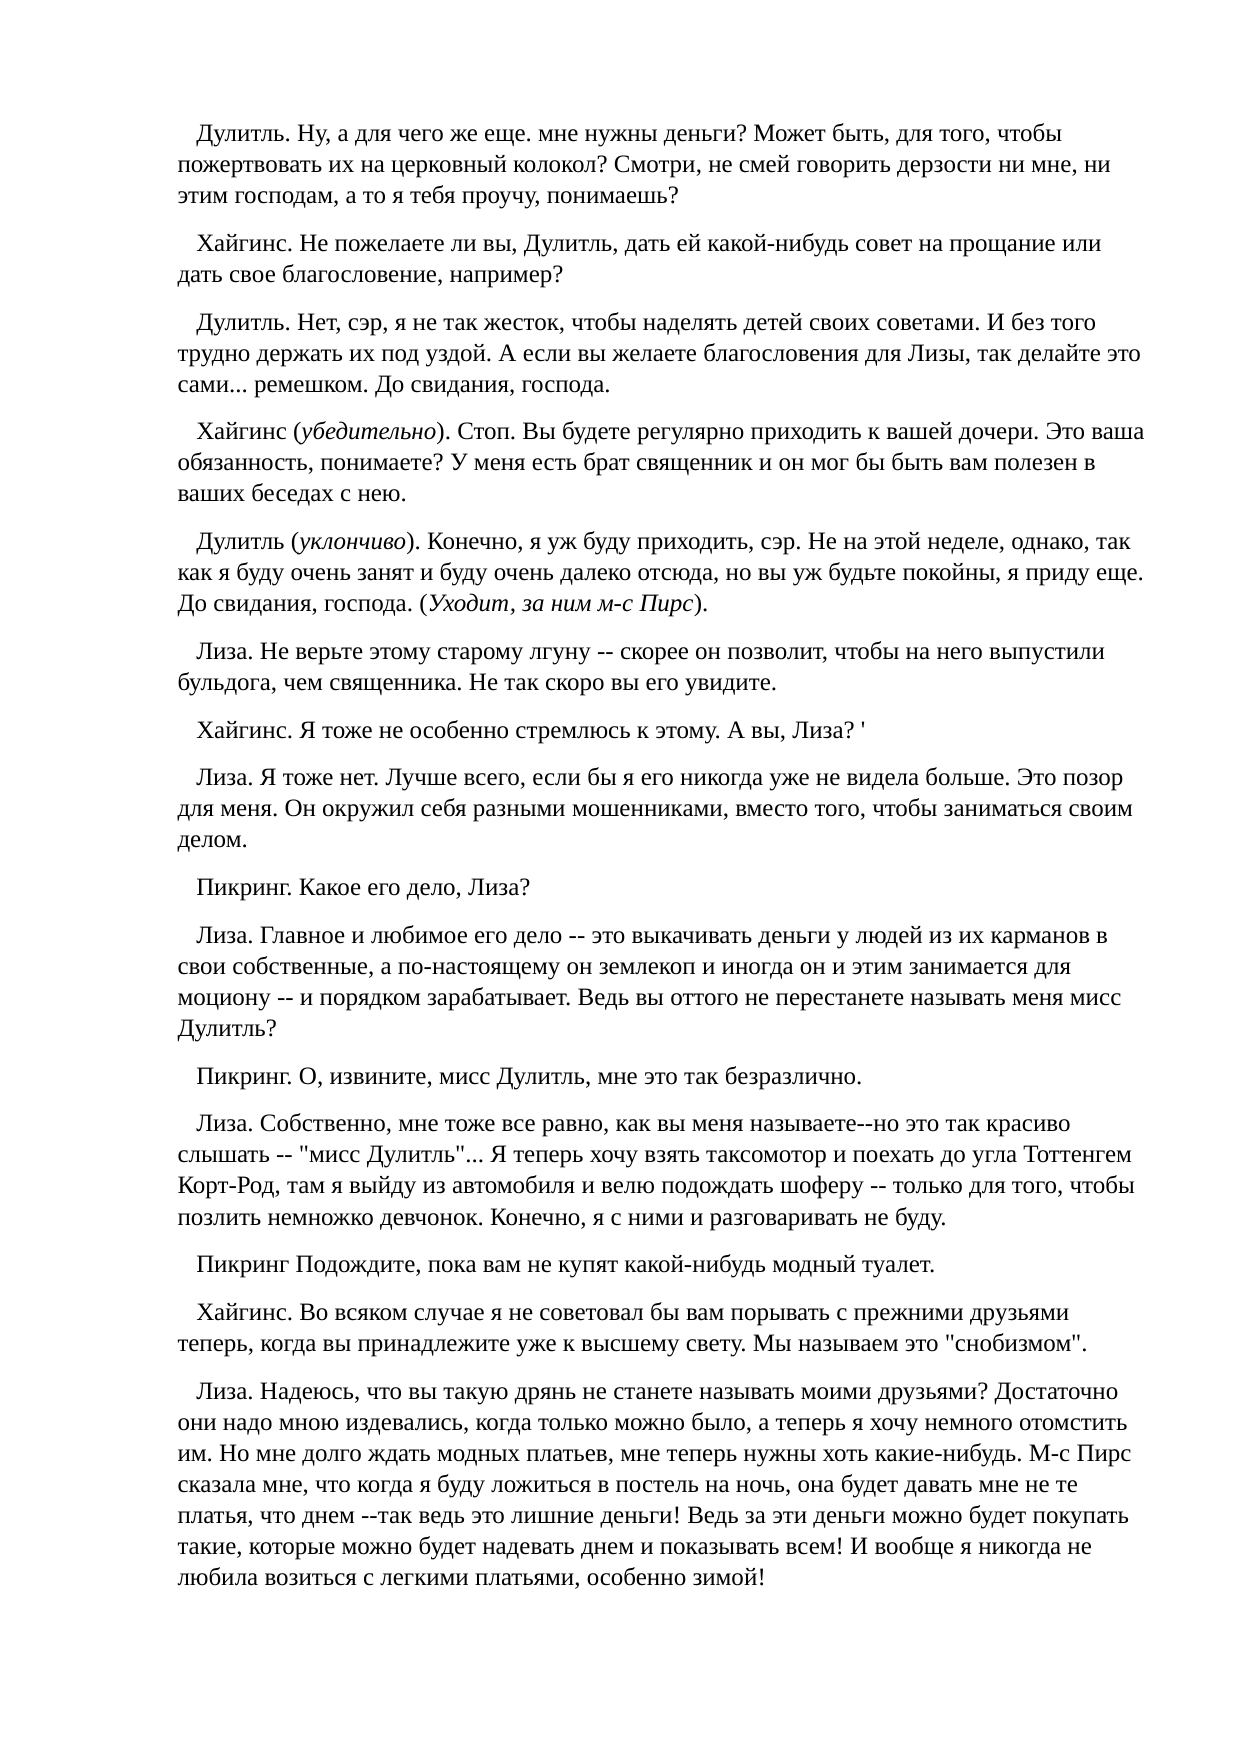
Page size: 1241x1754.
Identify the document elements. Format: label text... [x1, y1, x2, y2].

text Хайгинс. Во всяком случае я не советовал бы вам порывать с прежними друзьями теперь, когда вы принадлежите уже к высшему свету. Мы называем это "снобизмом". [177, 1297, 1152, 1357]
text Хайгинс (убедительно). Стоп. Вы будете регулярно приходить к вашей дочери. Это ваша обязанность, понимаете? У меня есть брат священник и он мог бы быть вам полезен в ваших беседах с нею. [177, 416, 1152, 507]
text Дулитль (уклончиво). Конечно, я уж буду приходить, сэр. Не на этой неделе, однако, так как я буду очень занят и буду очень далеко отсюда, но вы уж будьте покойны, я приду еще. До свидания, господа. (Уходит, за ним м-с Пирс). [177, 526, 1152, 617]
text Дулитль. Ну, а для чего же еще. мне нужны деньги? Может быть, для того, чтобы пожертвовать их на церковный колокол? Смотри, не смей говорить дерзости ни мне, ни этим господам, а то я тебя проучу, понимаешь? [177, 118, 1152, 209]
text Хайгинс. Я тоже не особенно стремлюсь к этому. А вы, Лиза? ' [177, 715, 1152, 743]
text Лиза. Я тоже нет. Лучше всего, если бы я его никогда уже не видела больше. Это позор для меня. Он окружил себя разными мошенниками, вместо того, чтобы заниматься своим делом. [177, 762, 1152, 853]
text Пикринг. О, извините, мисс Дулитль, мне это так безразлично. [177, 1061, 1152, 1089]
text Лиза. Собственно, мне тоже все равно, как вы меня называете--но это так красиво слышать -- "мисс Дулитль"... Я теперь хочу взять таксомотор и поехать до угла Тоттенгем Корт-Род, там я выйду из автомобиля и велю подождать шоферу -- только для того, чтобы позлить немножко девчонок. Конечно, я с ними и разговаривать не буду. [177, 1108, 1152, 1230]
text Лиза. Не верьте этому старому лгуну -- скорее он позволит, чтобы на него выпустили бульдога, чем священника. Не так скоро вы его увидите. [177, 636, 1152, 696]
text Хайгинс. Не пожелаете ли вы, Дулитль, дать ей какой-нибудь совет на прощание или дать свое благословение, например? [177, 228, 1152, 288]
text Пикринг Подождите, пока вам не купят какой-нибудь модный туалет. [177, 1249, 1152, 1278]
text Дулитль. Нет, сэр, я не так жесток, чтобы наделять детей своих советами. И без того трудно держать их под уздой. А если вы желаете благословения для Лизы, так делайте это сами... ремешком. До свидания, господа. [177, 307, 1152, 397]
text Пикринг. Какое его дело, Лиза? [177, 872, 1152, 901]
text Лиза. Надеюсь, что вы такую дрянь не станете называть моими друзьями? Достаточно они надо мною издевались, когда только можно было, а теперь я хочу немного отомстить им. Но мне долго ждать модных платьев, мне теперь нужны хоть какие-нибудь. М-с Пирс сказала мне, что когда я буду ложиться в постель на ночь, она будет давать мне не те платья, что днем --так ведь это лишние деньги! Ведь за эти деньги можно будет покупать такие, которые можно будет надевать днем и показывать всем! И вообще я никогда не любила возиться с легкими платьями, особенно зимой! [177, 1376, 1152, 1591]
text Лиза. Главное и любимое его дело -- это выкачивать деньги у людей из их карманов в свои собственные, а по-настоящему он землекоп и иногда он и этим занимается для моциону -- и порядком зарабатывает. Ведь вы оттого не перестанете называть меня мисс Дулитль? [177, 920, 1152, 1042]
